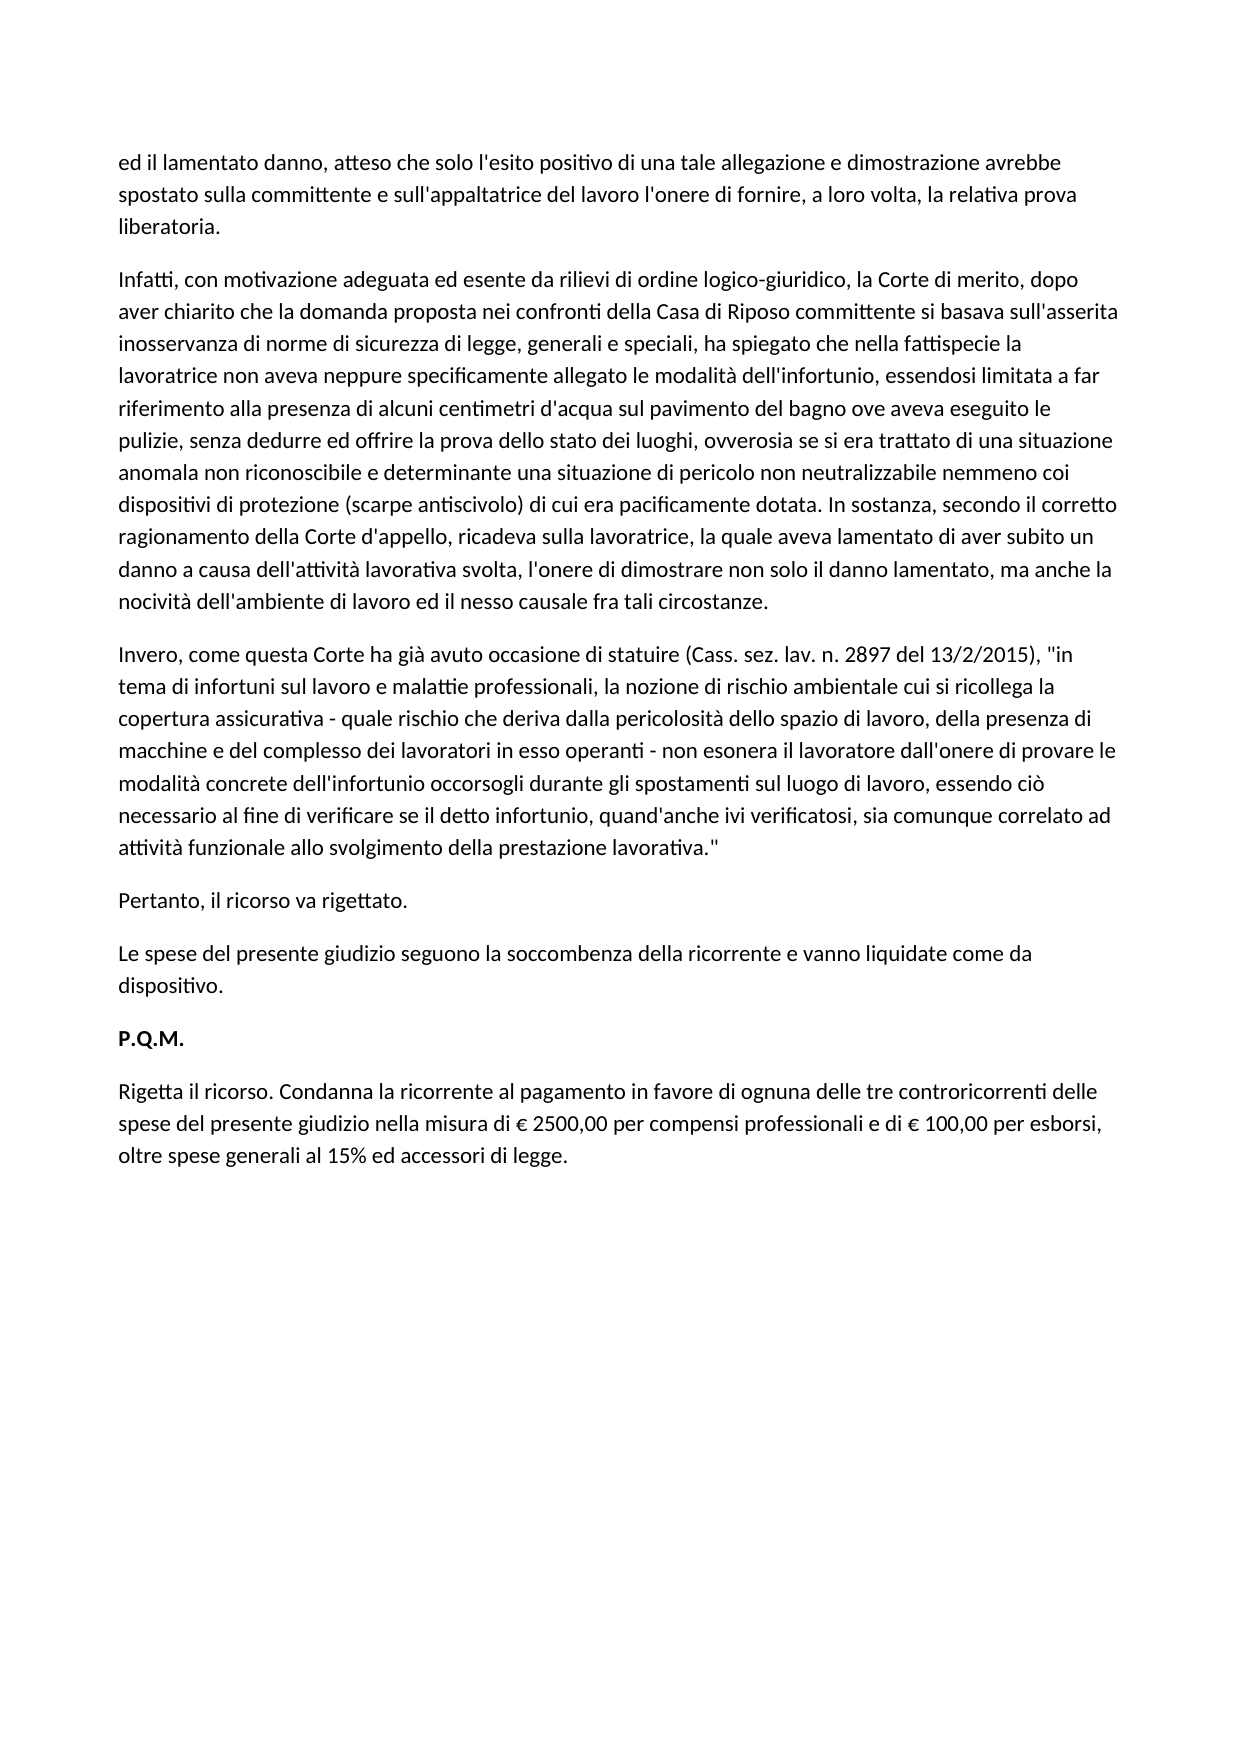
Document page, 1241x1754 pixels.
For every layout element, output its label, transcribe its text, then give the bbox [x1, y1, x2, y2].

text Infatti, con motivazione adeguata ed esente da rilievi di ordine logico-giuridico, la Corte di merito, dopo aver chiarito che la domanda proposta nei confronti della Casa di Riposo committente si basava sull'asserita inosservanza di norme di sicurezza di legge, generali e speciali, ha spiegato che nella fattispecie la lavoratrice non aveva neppure specificamente allegato le modalità dell'infortunio, essendosi limitata a far riferimento alla presenza di alcuni centimetri d'acqua sul pavimento del bagno ove aveva eseguito le pulizie, senza dedurre ed offrire la prova dello stato dei luoghi, ovverosia se si era trattato di una situazione anomala non riconoscibile e determinante una situazione di pericolo non neutralizzabile nemmeno coi dispositivi di protezione (scarpe antiscivolo) di cui era pacificamente dotata. In sostanza, secondo il corretto ragionamento della Corte d'appello, ricadeva sulla lavoratrice, la quale aveva lamentato di aver subito un danno a causa dell'attività lavorativa svolta, l'onere di dimostrare non solo il danno lamentato, ma anche la nocività dell'ambiente di lavoro ed il nesso causale fra tali circostanze. [118, 265, 1122, 615]
text Rigetta il ricorso. Condanna la ricorrente al pagamento in favore di ognuna delle tre controricorrenti delle spese del presente giudizio nella misura di € 2500,00 per compensi professionali e di € 100,00 per esborsi, oltre spese generali al 15% ed accessori di legge. [118, 1077, 1122, 1170]
text P.Q.M. [118, 1024, 1122, 1052]
text Le spese del presente giudizio seguono la soccombenza della ricorrente e vanno liquidate come da dispositivo. [118, 939, 1122, 999]
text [118, 148, 1122, 240]
text Pertanto, il ricorso va rigettato. [118, 886, 1122, 914]
text Invero, come questa Corte ha già avuto occasione di statuire (Cass. sez. lav. n. 2897 del 13/2/2015), "in tema di infortuni sul lavoro e malattie professionali, la nozione di rischio ambientale cui si ricollega la copertura assicurativa - quale rischio che deriva dalla pericolosità dello spazio di lavoro, della presenza di macchine e del complesso dei lavoratori in esso operanti - non esonera il lavoratore dall'onere di provare le modalità concrete dell'infortunio occorsogli durante gli spostamenti sul luogo di lavoro, essendo ciò necessario al fine di verificare se il detto infortunio, quand'anche ivi verificatosi, sia comunque correlato ad attività funzionale allo svolgimento della prestazione lavorativa." [118, 640, 1122, 861]
